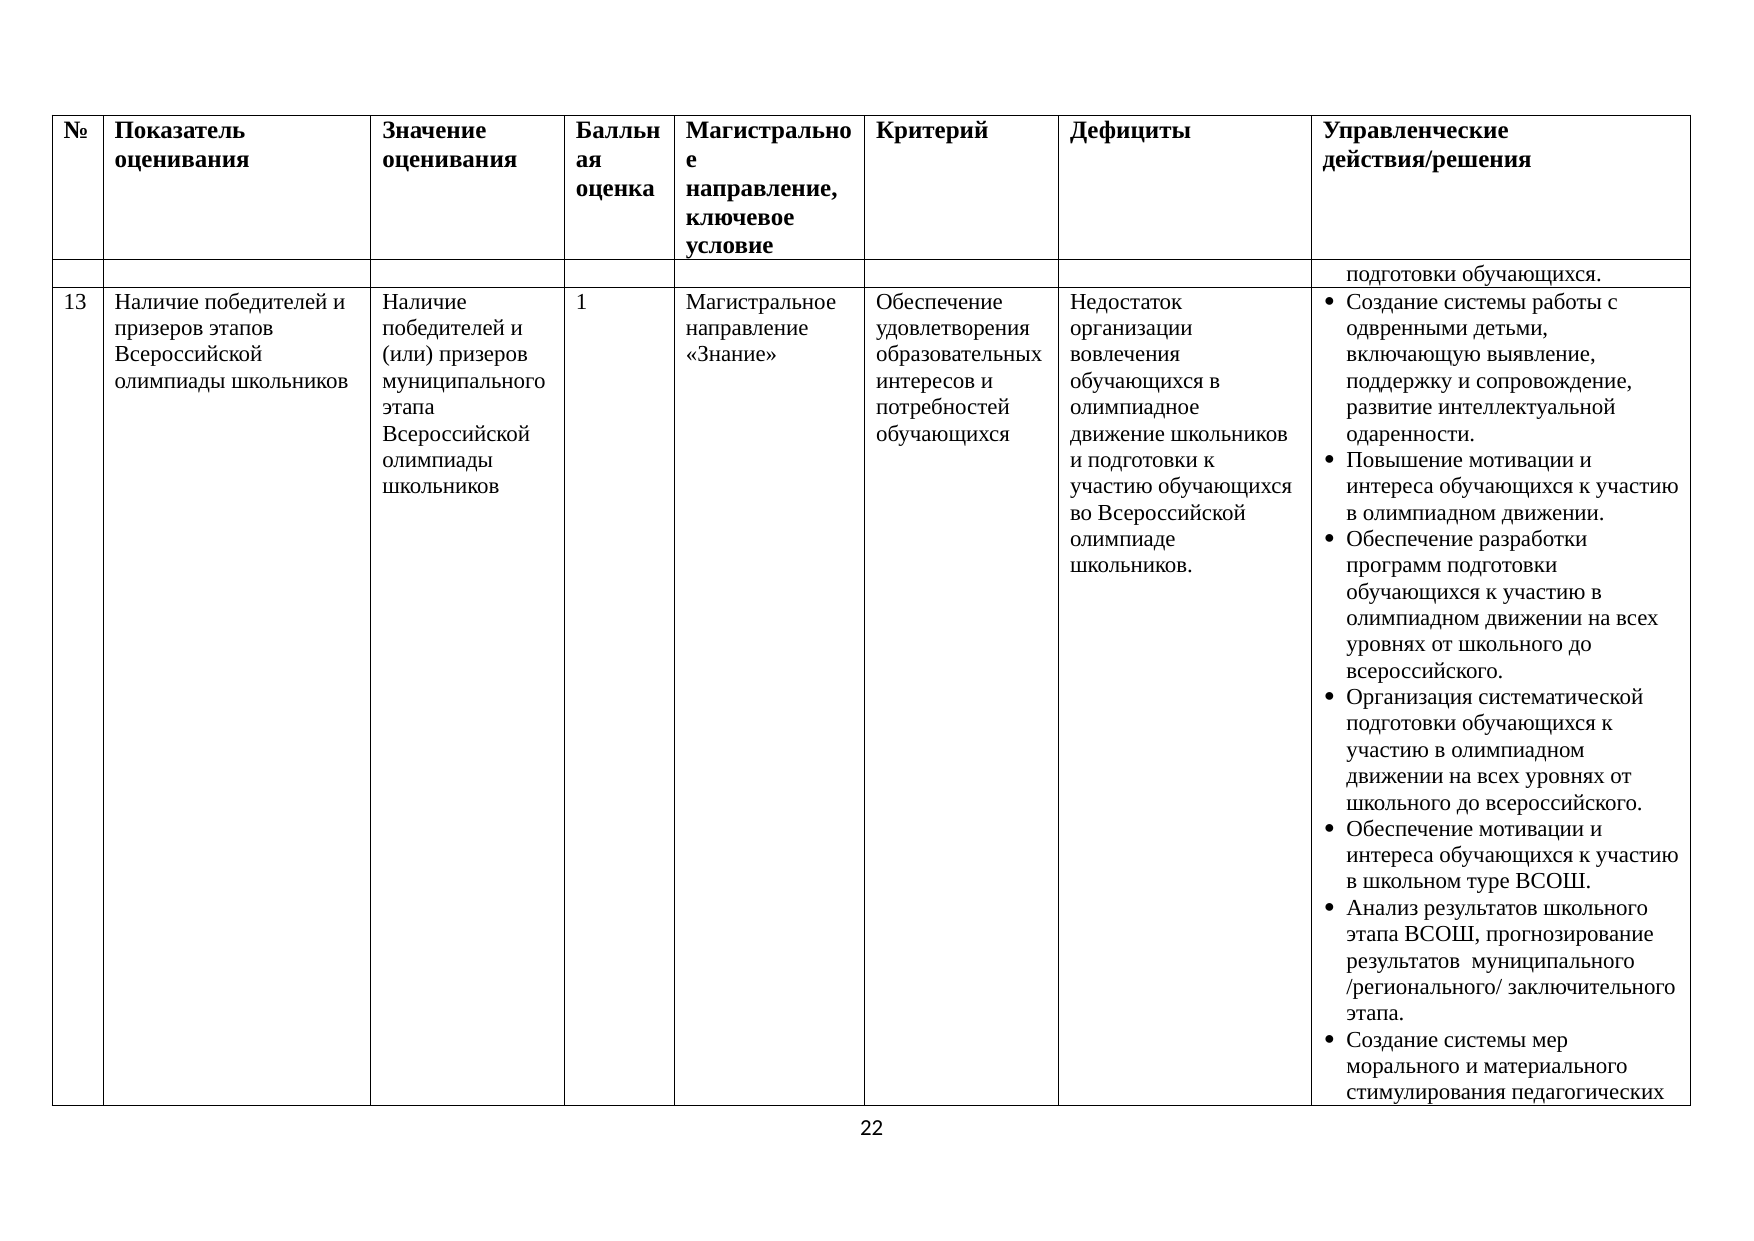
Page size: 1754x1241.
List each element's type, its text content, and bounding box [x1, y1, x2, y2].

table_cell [104, 288, 370, 1105]
table_header Показатель оценивания [104, 116, 370, 259]
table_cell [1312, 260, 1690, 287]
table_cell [1059, 288, 1311, 1105]
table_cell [865, 288, 1058, 1105]
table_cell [371, 288, 564, 1105]
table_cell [1312, 288, 1690, 1105]
table_cell 13 [53, 288, 103, 1105]
table_header Управленческие действия/решения [1312, 116, 1690, 259]
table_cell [1059, 260, 1311, 287]
table_header Значение оценивания [371, 116, 564, 259]
table_cell 1 [565, 288, 674, 1105]
table_header Магистральное направление, ключевое условие [675, 116, 864, 259]
table_header Критерий [865, 116, 1058, 259]
table_header Балльная оценка [565, 116, 674, 259]
table_header Дефициты [1059, 116, 1311, 259]
table_cell Магистральное направление «Знание» [675, 288, 864, 1105]
table_header № [53, 116, 103, 259]
